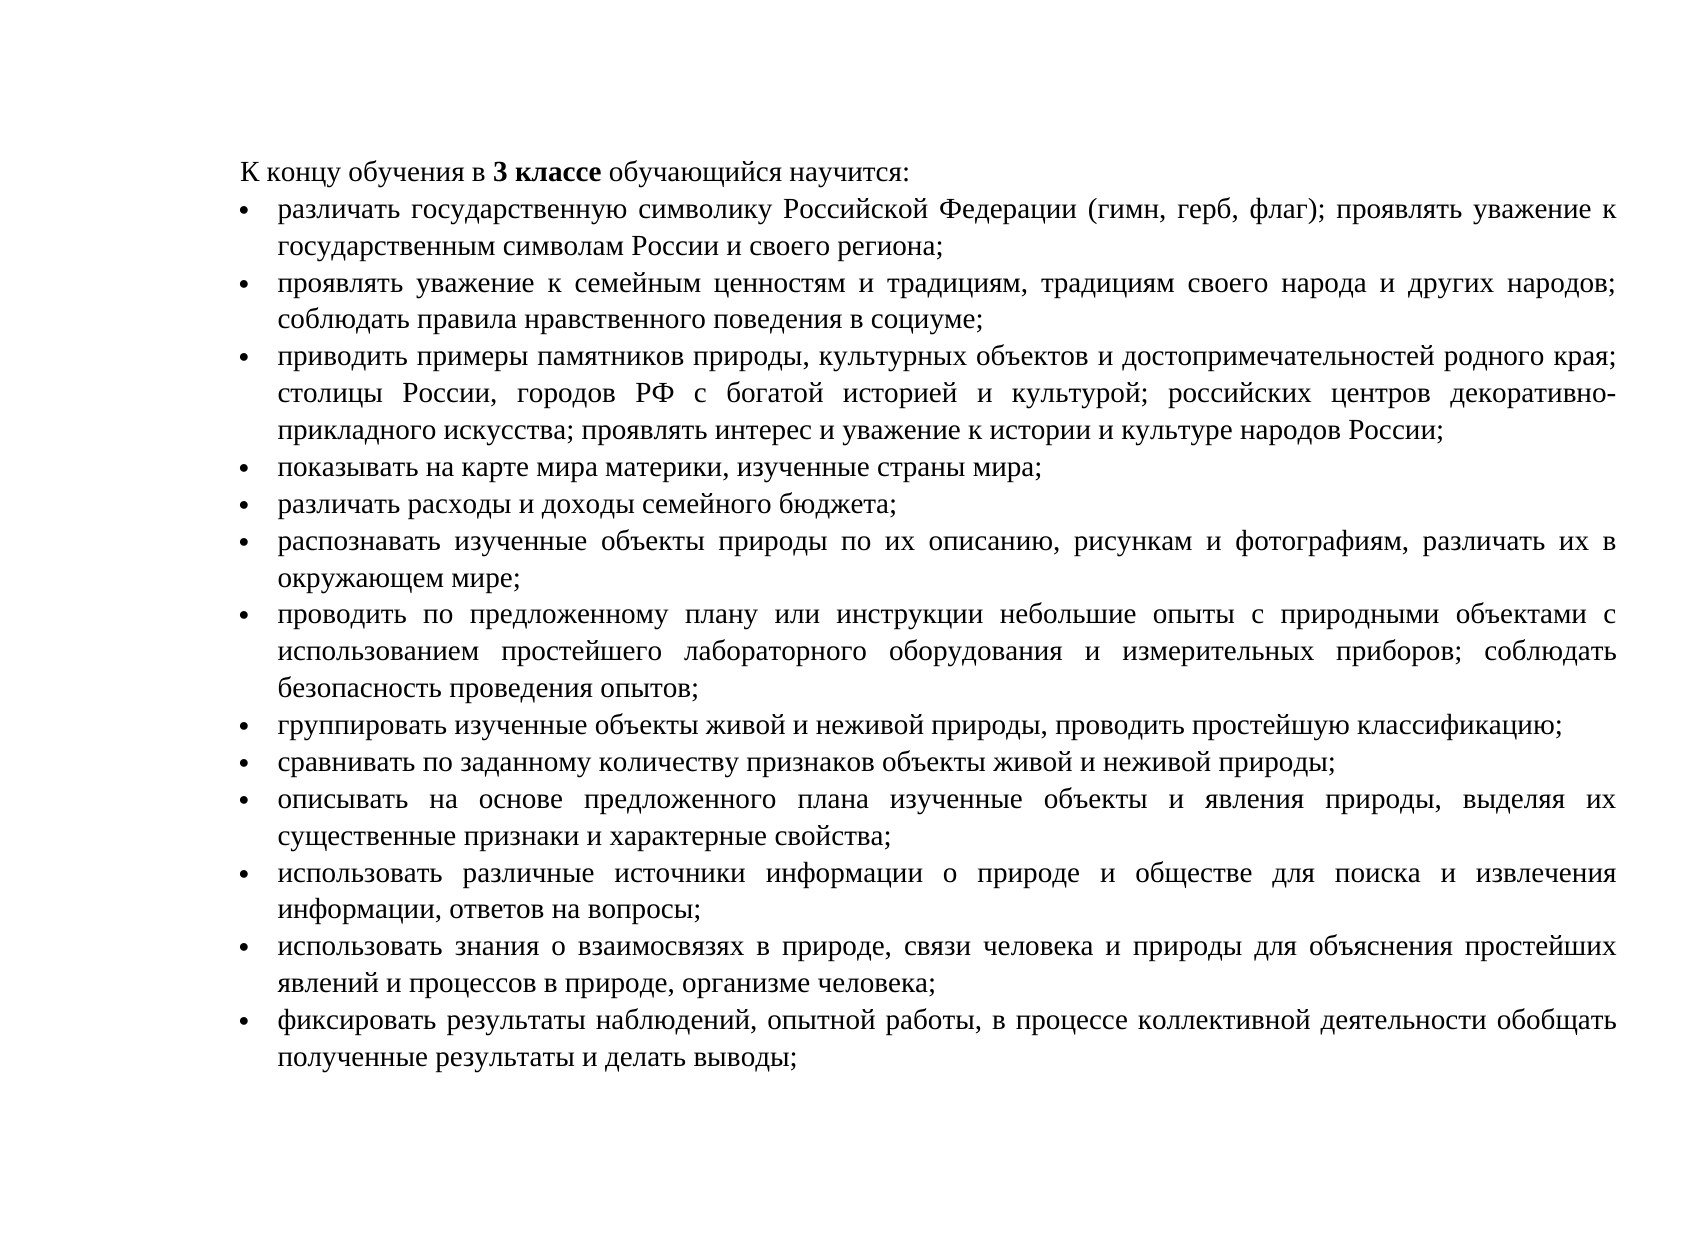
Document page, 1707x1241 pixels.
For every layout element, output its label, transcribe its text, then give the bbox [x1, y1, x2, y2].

list различать государственную символику Российской Федерации (гимн, герб, флаг); проявлять уважение к государственным символам России и своего региона; [240, 191, 1618, 261]
list приводить примеры памятников природы, культурных объектов и достопримечательностей родного края; столицы России, городов РФ с богатой историей и культурой; российских центров декоративно-прикладного искусства; проявлять интерес и уважение к истории и культуре народов России; [240, 338, 1618, 446]
list сравнивать по заданному количеству признаков объекты живой и неживой природы; [240, 744, 1618, 778]
list описывать на основе предложенного плана изученные объекты и явления природы, выделяя их существенные признаки и характерные свойства; [240, 781, 1618, 851]
list показывать на карте мира материки, изученные страны мира; [240, 449, 1618, 483]
list фиксировать результаты наблюдений, опытной работы, в процессе коллективной деятельности обобщать полученные результаты и делать выводы; [240, 1002, 1618, 1073]
list проявлять уважение к семейным ценностям и традициям, традициям своего народа и других народов; соблюдать правила нравственного поведения в социуме; [240, 265, 1618, 335]
list распознавать изученные объекты природы по их описанию, рисункам и фотографиям, различать их в окружающем мире; [240, 523, 1618, 593]
list группировать изученные объекты живой и неживой природы, проводить простейшую классификацию; [240, 707, 1618, 741]
list использовать различные источники информации о природе и обществе для поиска и извлечения информации, ответов на вопросы; [240, 855, 1618, 925]
list использовать знания о взаимосвязях в природе, связи человека и природы для объяснения простейших явлений и процессов в природе, организме человека; [240, 928, 1618, 999]
list различать расходы и доходы семейного бюджета; [240, 486, 1618, 519]
text К концу обучения в 3 классе обучающийся научится: [177, 154, 1618, 188]
list проводить по предложенному плану или инструкции небольшие опыты с природными объектами с использованием простейшего лабораторного оборудования и измерительных приборов; соблюдать безопасность проведения опытов; [240, 597, 1618, 704]
